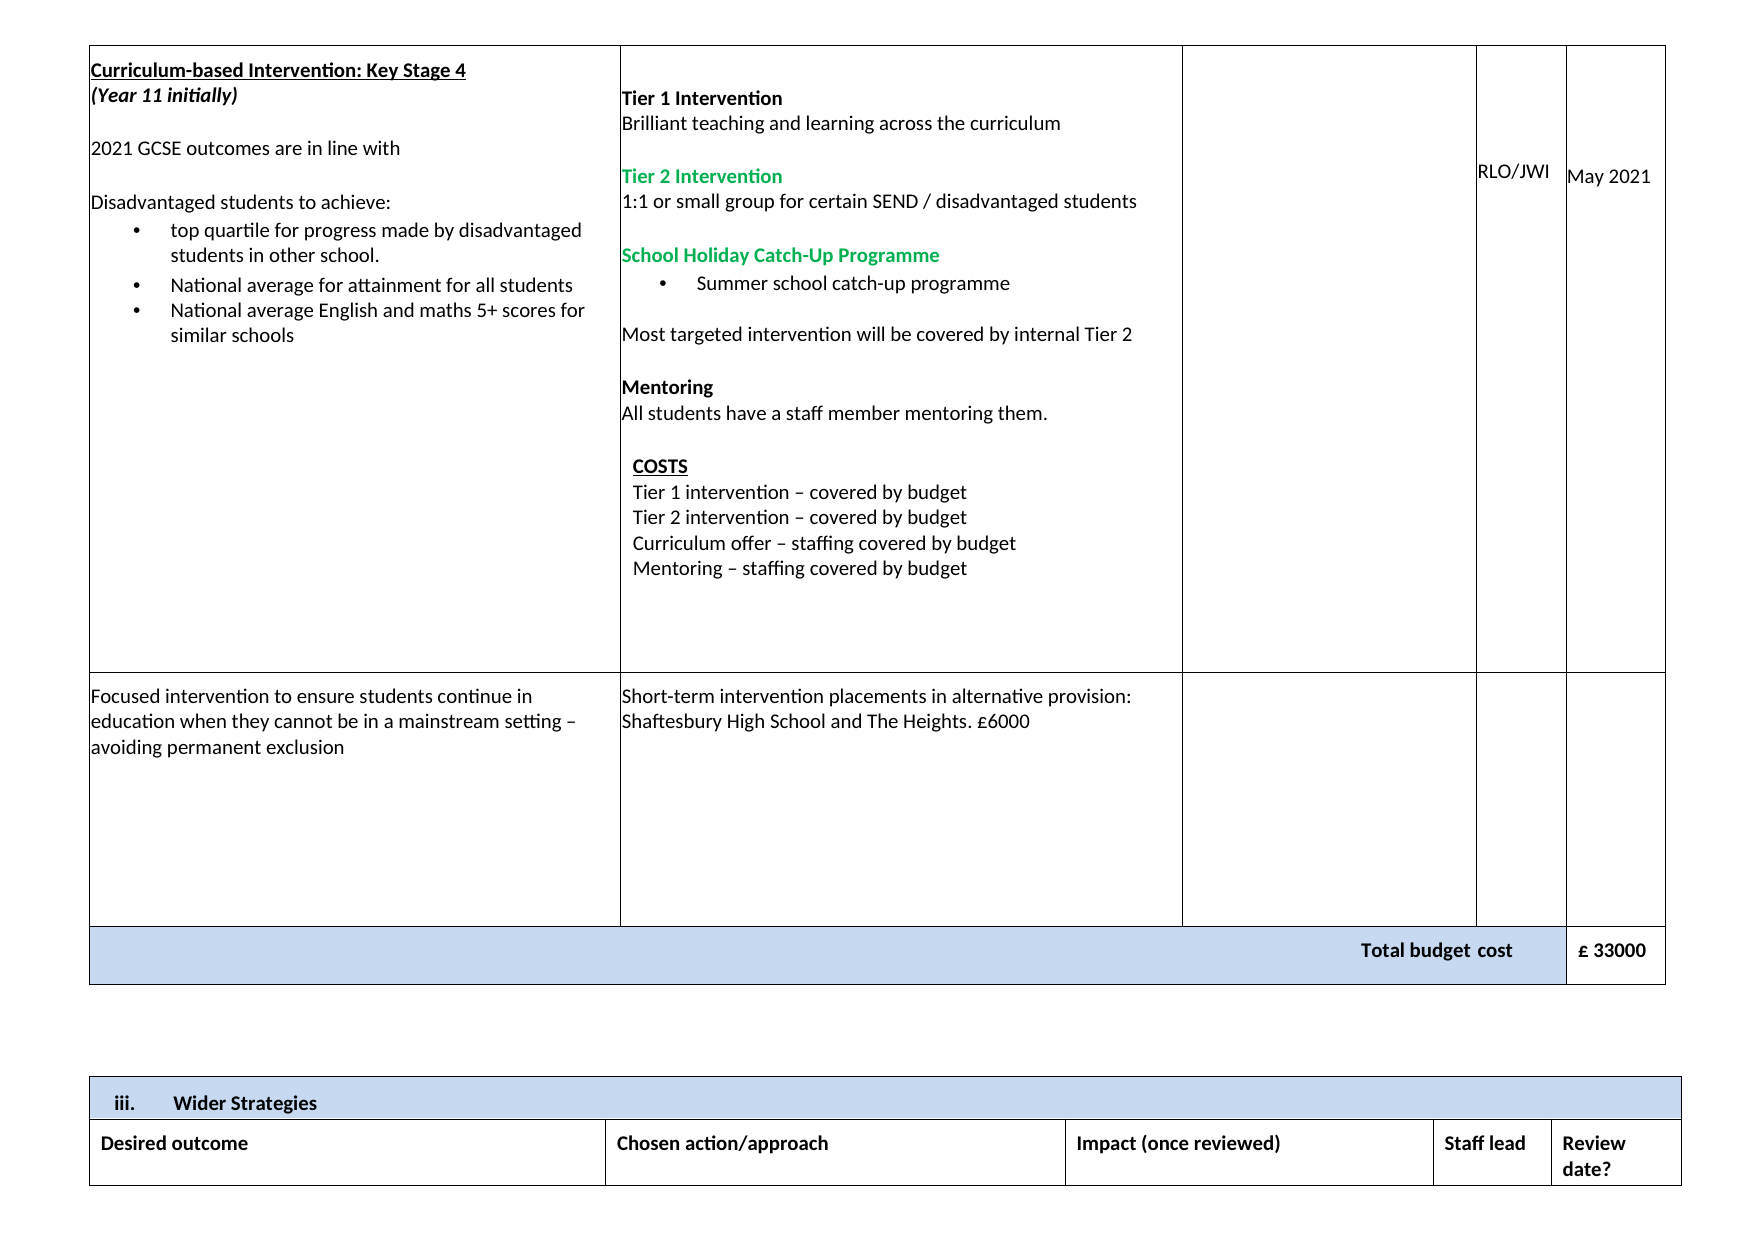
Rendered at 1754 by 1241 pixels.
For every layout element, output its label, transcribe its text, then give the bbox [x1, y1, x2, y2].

table_header [1551, 1077, 1681, 1118]
table_cell [90, 927, 1182, 984]
table_cell [1567, 673, 1665, 926]
table_header [1183, 46, 1476, 672]
table_cell [1183, 673, 1476, 926]
table_header Curriculum-based Intervention: Key Stage 4 (Year 11 initially) 2021 GCSE outcomes are in line with Disadvantaged students to achieve: top quartile for progress made by disadvantaged students in other school. National average for attainment for all students National average English and maths 5+ scores for similar schools [90, 46, 620, 672]
table_header Tier 1 Intervention Brilliant teaching and learning across the curriculum Tier 2 Intervention 1:1 or small group for certain SEND / disadvantaged students School Holiday Catch-Up Programme Summer school catch-up programme Most targeted intervention will be covered by internal Tier 2 Mentoring All students have a staff member mentoring them. COSTS Tier 1 intervention – covered by budget Tier 2 intervention – covered by budget Curriculum offer – staffing covered by budget Mentoring – staffing covered by budget [621, 46, 1182, 672]
table_cell Total budget [1182, 927, 1477, 984]
table_cell Desired outcome [90, 1120, 605, 1185]
table_header [1065, 1077, 1433, 1118]
table_cell cost [1477, 927, 1566, 984]
table_cell [1477, 673, 1566, 926]
table_header [1433, 1077, 1551, 1118]
table_header RLO/JWI [1477, 46, 1566, 672]
table_cell Chosen action/approach [606, 1120, 1065, 1185]
table_cell Short-term intervention placements in alternative provision: Shaftesbury High School and The Heights. £6000 [621, 673, 1182, 926]
table_header [606, 1077, 1065, 1118]
table_cell Impact (once reviewed) [1066, 1120, 1433, 1185]
table_header iii. Wider Strategies [90, 1077, 606, 1118]
table_header May 2021 [1567, 46, 1665, 672]
table_cell Staff lead [1434, 1120, 1551, 1185]
table_cell Focused intervention to ensure students continue in education when they cannot be in a mainstream setting – avoiding permanent exclusion [90, 673, 620, 926]
table_cell Review date? [1552, 1120, 1681, 1185]
table_cell £ 33000 [1567, 927, 1665, 984]
